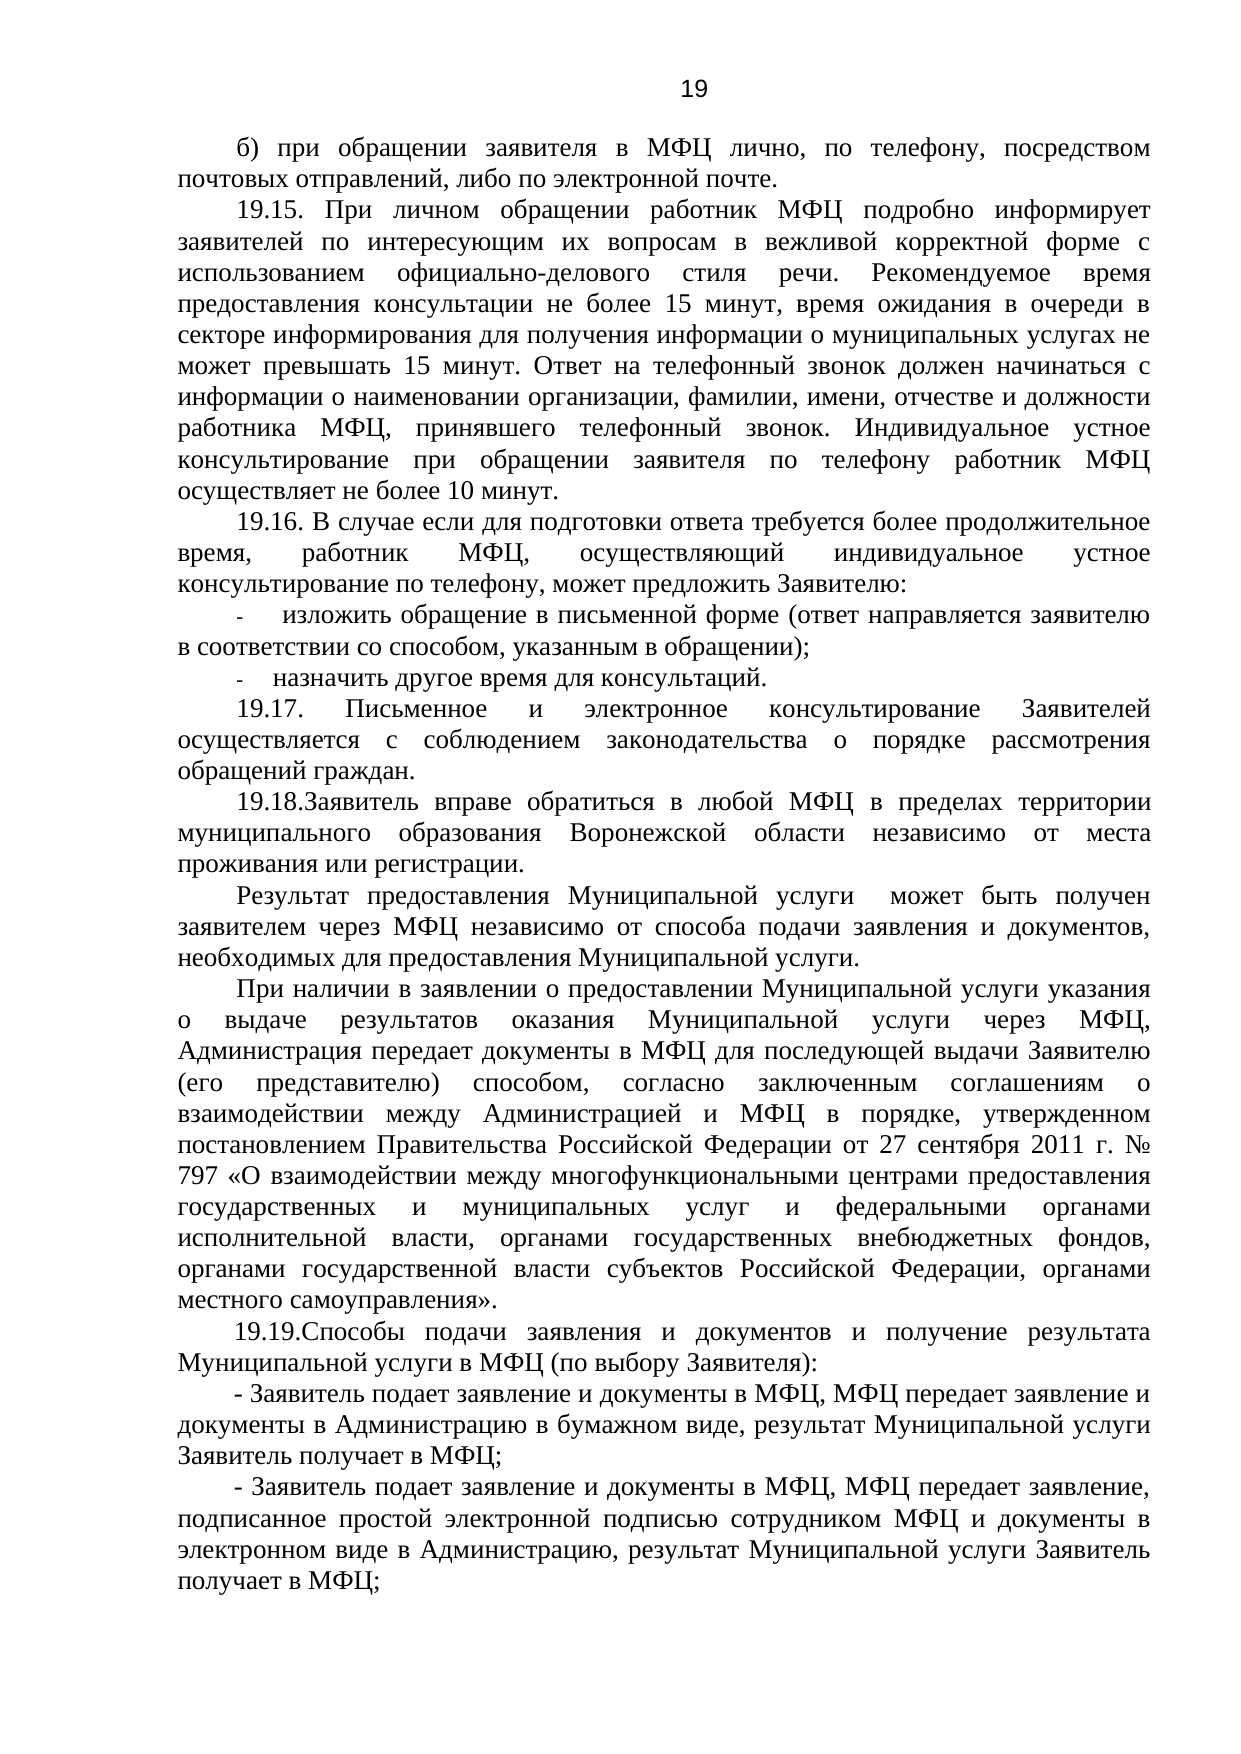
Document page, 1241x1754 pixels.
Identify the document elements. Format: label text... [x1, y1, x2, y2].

text 19.15. При личном обращении работник МФЦ подробно информирует заявителей по интересующим их вопросам в вежливой корректной форме с использованием официально-делового стиля речи. Рекомендуемое время предоставления консультации не более 15 минут, время ожидания в очереди в секторе информирования для получения информации о муниципальных услугах не может превышать 15 минут. Ответ на телефонный звонок должен начинаться с информации о наименовании организации, фамилии, имени, отчестве и должности работника МФЦ, принявшего телефонный звонок. Индивидуальное устное консультирование при обращении заявителя по телефону работник МФЦ осуществляет не более 10 минут. [177, 193, 1152, 505]
text б) при обращении заявителя в МФЦ лично, по телефону, посредством почтовых отправлений, либо по электронной почте. [177, 131, 1152, 193]
text - Заявитель подает заявление и документы в МФЦ, МФЦ передает заявление, подписанное простой электронной подписью сотрудником МФЦ и документы в электронном виде в Администрацию, результат Муниципальной услуги Заявитель получает в МФЦ; [177, 1471, 1152, 1595]
text 19.17. Письменное и электронное консультирование Заявителей осуществляется с соблюдением законодательства о порядке рассмотрения обращений граждан. [177, 692, 1152, 785]
text 19.18.Заявитель вправе обратиться в любой МФЦ в пределах территории муниципального образования Воронежской области независимо от места проживания или регистрации. [177, 785, 1152, 879]
text Результат предоставления Муниципальной услуги может быть получен заявителем через МФЦ независимо от способа подачи заявления и документов, необходимых для предоставления Муниципальной услуги. [177, 879, 1152, 972]
text 19.16. В случае если для подготовки ответа требуется более продолжительное время, работник МФЦ, осуществляющий индивидуальное устное консультирование по телефону, может предложить Заявителю: [177, 505, 1152, 598]
text При наличии в заявлении о предоставлении Муниципальной услуги указания о выдаче результатов оказания Муниципальной услуги через МФЦ, Администрация передает документы в МФЦ для последующей выдачи Заявителю (его представителю) способом, согласно заключенным соглашениям о взаимодействии между Администрацией и МФЦ в порядке, утвержденном постановлением Правительства Российской Федерации от 27 сентября 2011 г. № 797 «О взаимодействии между многофункциональными центрами предоставления государственных и муниципальных услуг и федеральными органами исполнительной власти, органами государственных внебюджетных фондов, органами государственной власти субъектов Российской Федерации, органами местного самоуправления». [177, 972, 1152, 1315]
text - Заявитель подает заявление и документы в МФЦ, МФЦ передает заявление и документы в Администрацию в бумажном виде, результат Муниципальной услуги Заявитель получает в МФЦ; [177, 1377, 1152, 1471]
text 19.19.Способы подачи заявления и документов и получение результата Муниципальной услуги в МФЦ (по выбору Заявителя): [177, 1315, 1152, 1377]
list назначить другое время для консультаций. [177, 661, 1152, 692]
list изложить обращение в письменной форме (ответ направляется заявителю в соответствии со способом, указанным в обращении); [177, 598, 1152, 661]
